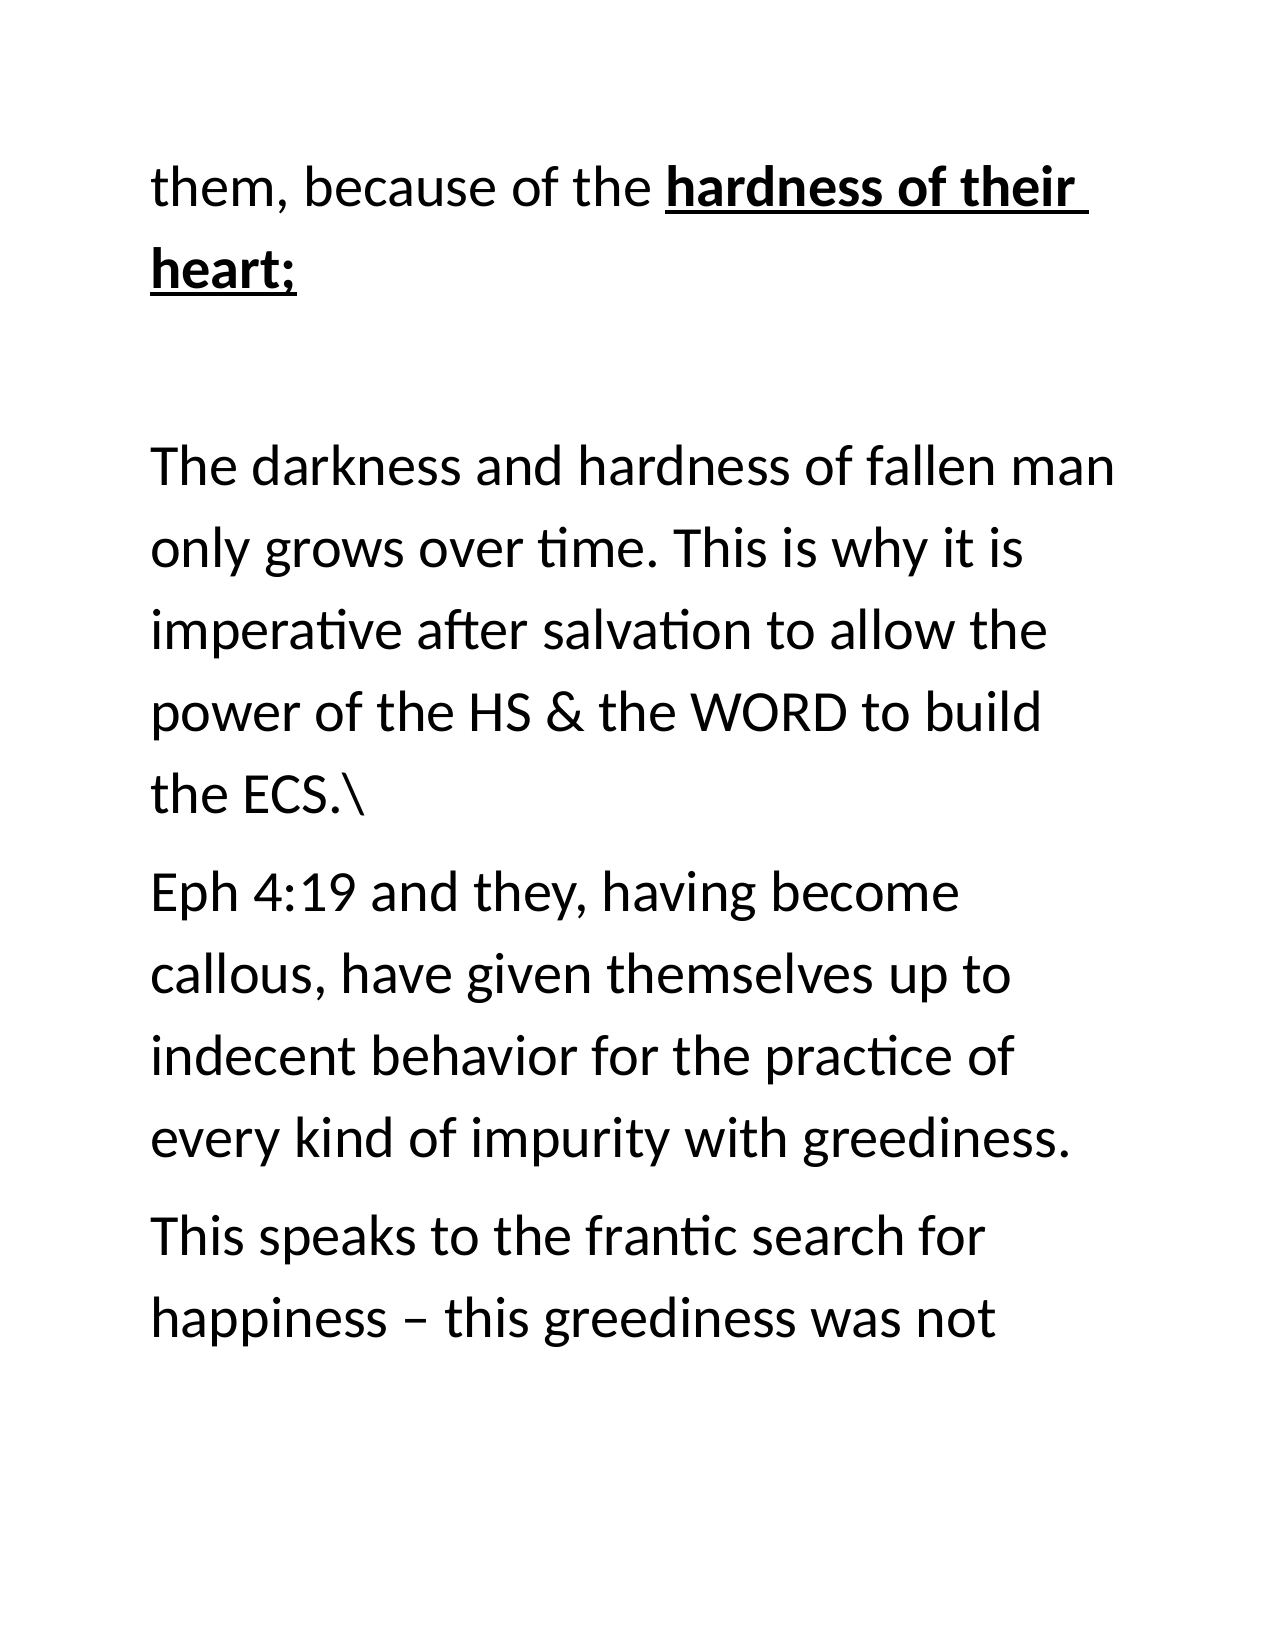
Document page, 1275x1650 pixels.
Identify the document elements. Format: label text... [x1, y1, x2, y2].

text The darkness and hardness of fallen man only grows over time. This is why it is imperative after salvation to allow the power of the HS & the WORD to build the ECS.\ [150, 429, 1125, 828]
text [150, 1199, 1125, 1352]
text Eph 4:19 and they, having become callous, have given themselves up to indecent behavior for the practice of every kind of impurity with greediness. [150, 855, 1125, 1172]
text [150, 150, 1125, 303]
